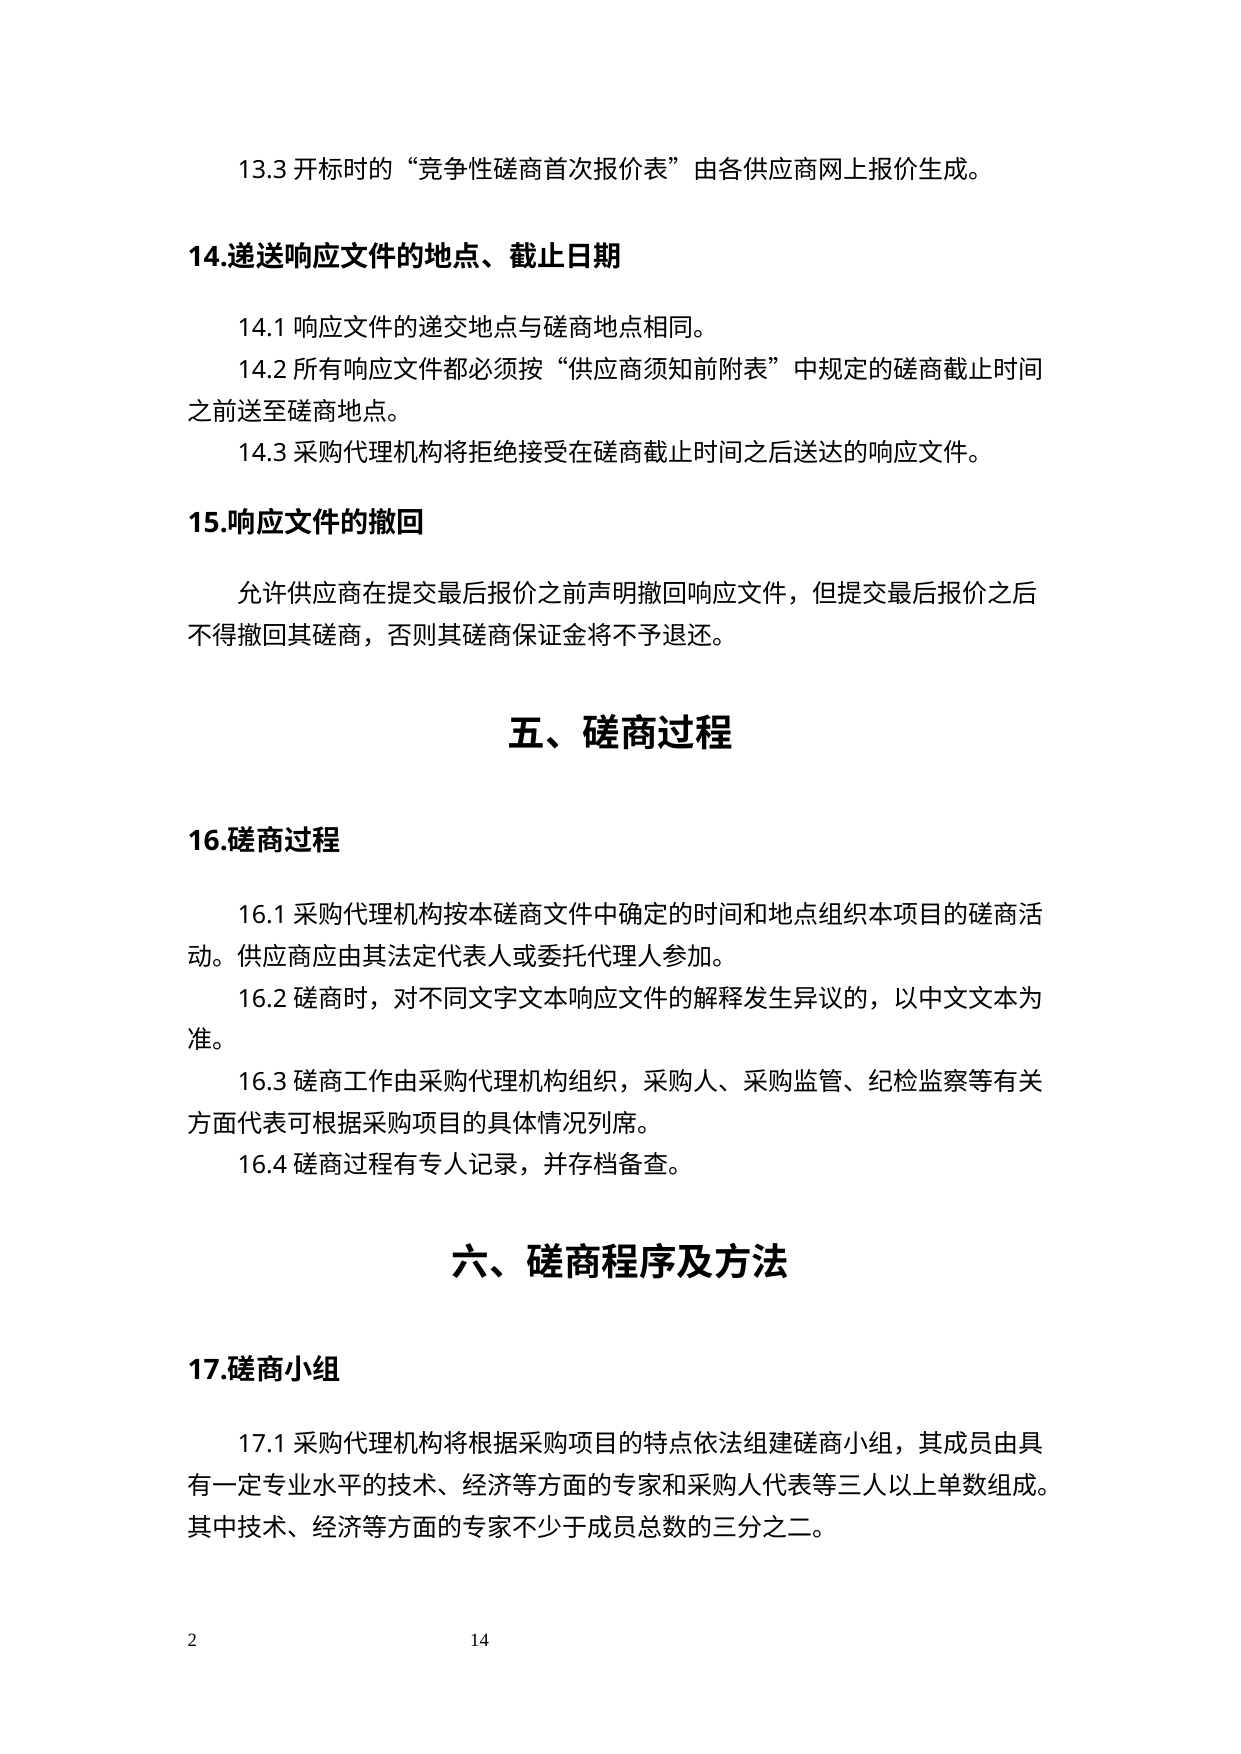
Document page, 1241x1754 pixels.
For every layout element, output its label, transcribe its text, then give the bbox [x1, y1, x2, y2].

text 16.3 磋商工作由采购代理机构组织，采购人、采购监管、纪检监察等有关方面代表可根据采购项目的具体情况列席。 [187, 1057, 1053, 1140]
text 五、磋商过程 [187, 703, 1053, 757]
text 14.3 采购代理机构将拒绝接受在磋商截止时间之后送达的响应文件。 [187, 428, 1053, 470]
text 14.1 响应文件的递交地点与磋商地点相同。 [237, 303, 1053, 345]
text 17.1 采购代理机构将根据采购项目的特点依法组建磋商小组，其成员由具有一定专业水平的技术、经济等方面的专家和采购人代表等三人以上单数组成。其中技术、经济等方面的专家不少于成员总数的三分之二。 [187, 1419, 1053, 1544]
text 14.递送响应文件的地点、截止日期 [187, 233, 1053, 274]
text 15.响应文件的撤回 [187, 499, 1053, 540]
text 六、磋商程序及方法 [187, 1232, 1053, 1286]
text 17.磋商小组 [187, 1336, 1053, 1390]
text 16.1 采购代理机构按本磋商文件中确定的时间和地点组织本项目的磋商活动。供应商应由其法定代表人或委托代理人参加。 [187, 890, 1053, 974]
text 13.3 开标时的“竞争性磋商首次报价表”由各供应商网上报价生成。 [187, 150, 1053, 186]
text 允许供应商在提交最后报价之前声明撤回响应文件，但提交最后报价之后不得撤回其磋商，否则其磋商保证金将不予退还。 [187, 569, 1053, 653]
text 16.4 磋商过程有专人记录，并存档备查。 [187, 1140, 1053, 1182]
text 16.磋商过程 [187, 807, 1053, 861]
text 14.2 所有响应文件都必须按“供应商须知前附表”中规定的磋商截止时间之前送至磋商地点。 [187, 345, 1053, 428]
text 16.2 磋商时，对不同文字文本响应文件的解释发生异议的，以中文文本为准。 [187, 974, 1053, 1057]
